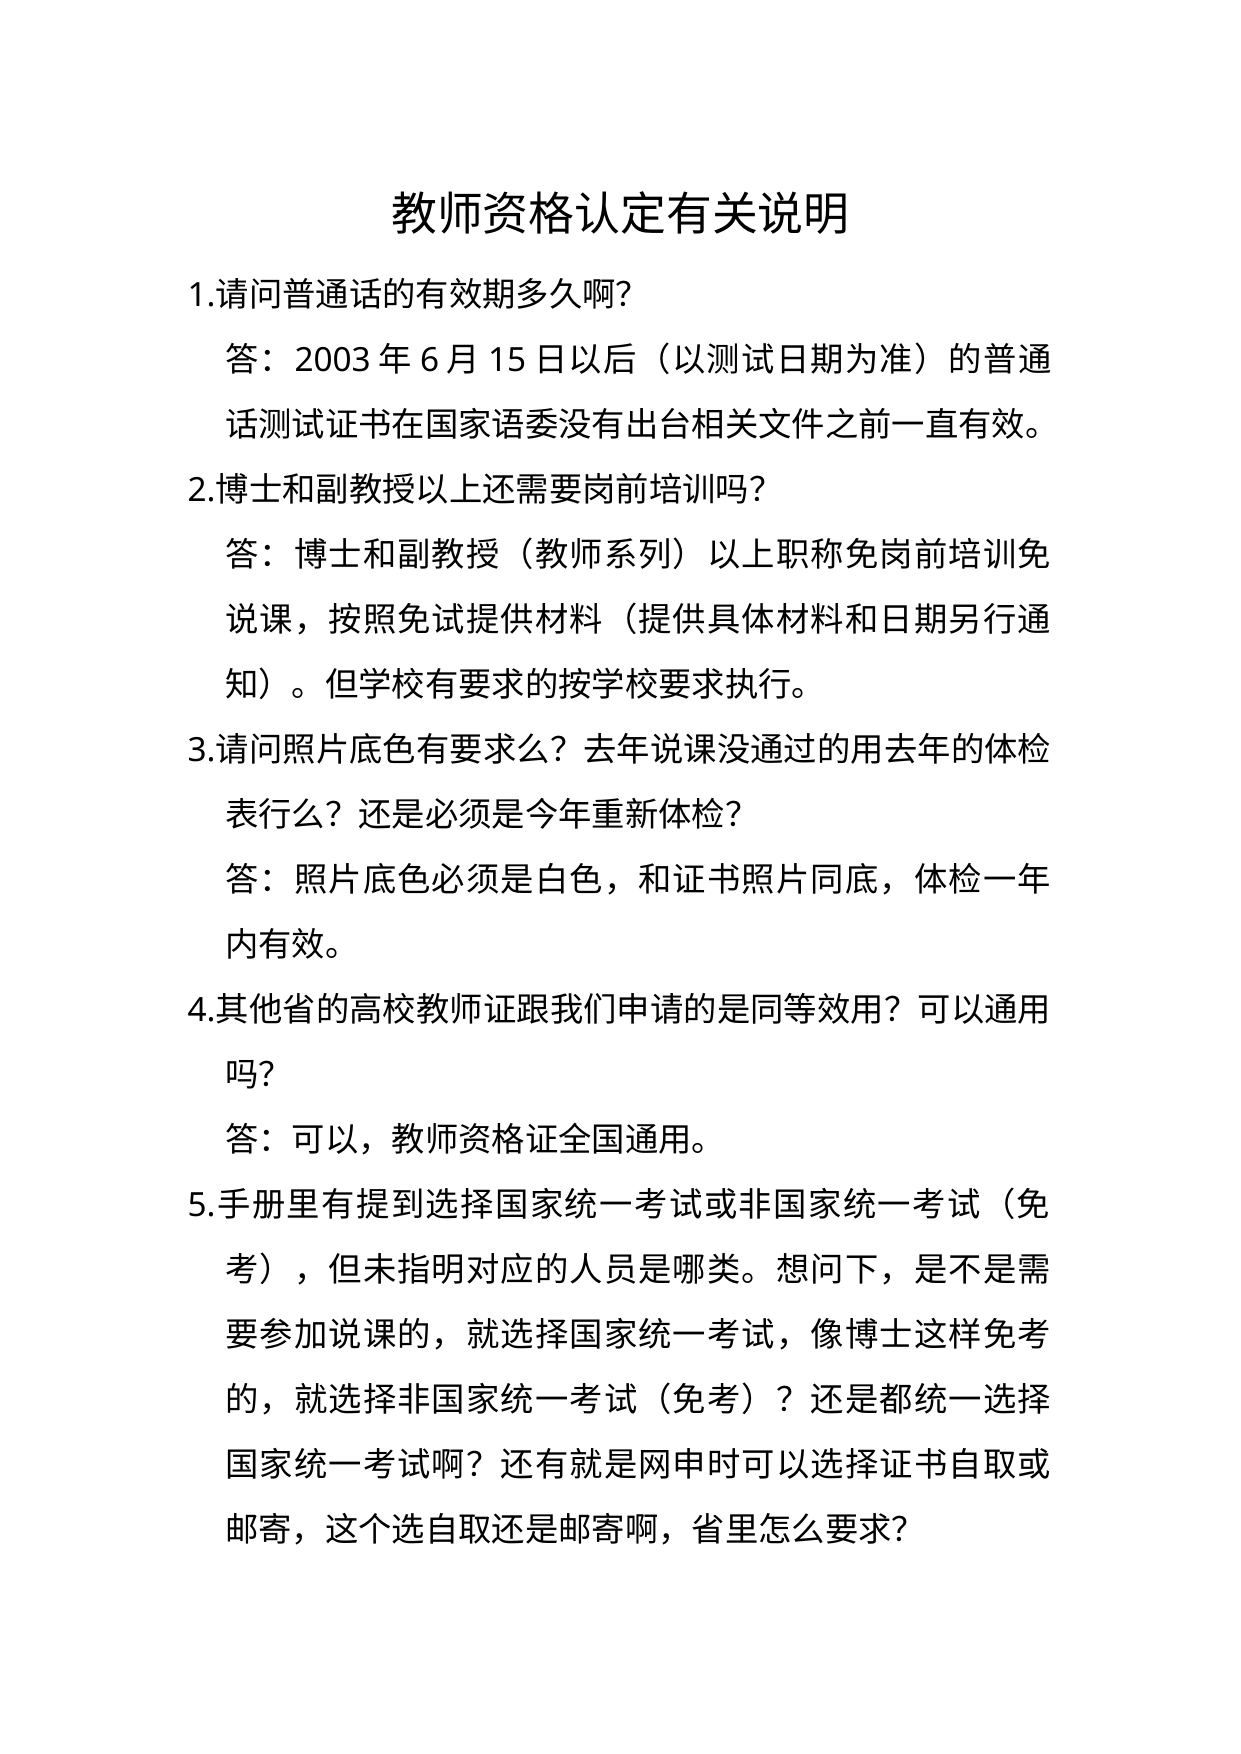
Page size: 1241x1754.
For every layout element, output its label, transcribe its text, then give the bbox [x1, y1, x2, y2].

list 2.博士和副教授以上还需要岗前培训吗？ [187, 454, 1053, 519]
list 5.手册里有提到选择国家统一考试或非国家统一考试（免考），但未指明对应的人员是哪类。想问下，是不是需要参加说课的，就选择国家统一考试，像博士这样免考的，就选择非国家统一考试（免考）？还是都统一选择国家统一考试啊？还有就是网申时可以选择证书自取或邮寄，这个选自取还是邮寄啊，省里怎么要求？ [187, 1169, 1053, 1559]
list 1.请问普通话的有效期多久啊？ [187, 259, 1053, 324]
list 3.请问照片底色有要求么？去年说课没通过的用去年的体检表行么？还是必须是今年重新体检？ [187, 714, 1053, 844]
list 答：可以，教师资格证全国通用。 [225, 1104, 1053, 1169]
text 教师资格认定有关说明 [187, 162, 1053, 259]
list 答：博士和副教授（教师系列）以上职称免岗前培训免说课，按照免试提供材料（提供具体材料和日期另行通知）。但学校有要求的按学校要求执行。 [225, 519, 1053, 714]
list 答：2003年6月15日以后（以测试日期为准）的普通话测试证书在国家语委没有出台相关文件之前一直有效。 [225, 324, 1053, 454]
list 4.其他省的高校教师证跟我们申请的是同等效用？可以通用吗？ [187, 974, 1053, 1104]
list 答：照片底色必须是白色，和证书照片同底，体检一年内有效。 [225, 844, 1053, 974]
